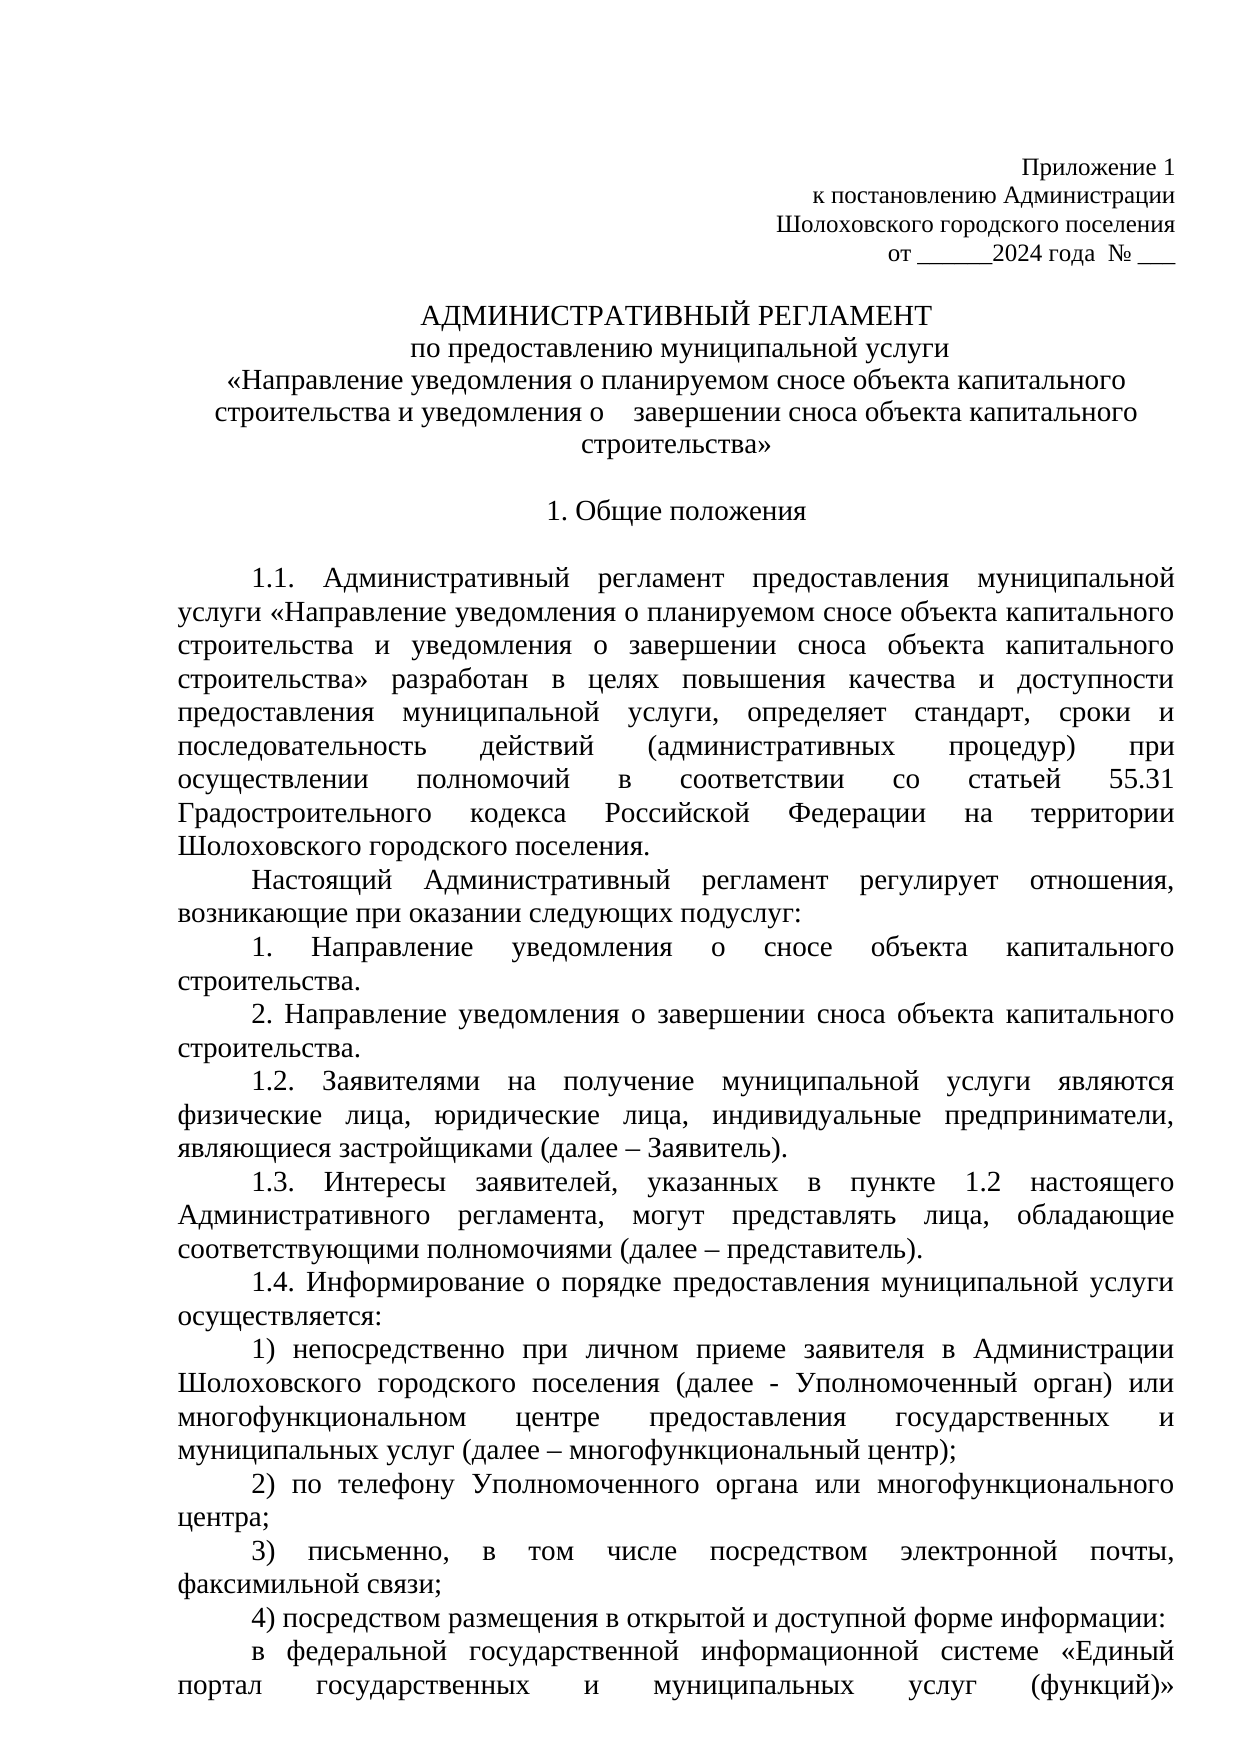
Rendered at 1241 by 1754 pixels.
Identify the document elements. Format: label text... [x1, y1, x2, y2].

text 3) письменно, в том числе посредством электронной почты, факсимильной связи; [177, 1533, 1175, 1600]
text от ______2024 года № ___ [177, 238, 1175, 267]
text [177, 1633, 1175, 1701]
text 1) непосредственно при личном приеме заявителя в Администрации Шолоховского городского поселения (далее - Уполномоченный орган) или многофункциональном центре предоставления государственных и муниципальных услуг (далее – многофункциональный центр); [177, 1332, 1175, 1466]
text 4) посредством размещения в открытой и доступной форме информации: [177, 1600, 1175, 1633]
text 1.3. Интересы заявителей, указанных в пункте 1.2 настоящего Административного регламента, могут представлять лица, обладающие соответствующими полномочиями (далее – представитель). [177, 1164, 1175, 1264]
text Шолоховского городского поселения [177, 209, 1175, 238]
text 1. Направление уведомления о сносе объекта капитального строительства. [177, 929, 1175, 996]
text 2. Направление уведомления о завершении сноса объекта капитального строительства. [177, 996, 1175, 1063]
text АДМИНИСТРАТИВНЫЙ РЕГЛАМЕНТ [177, 300, 1175, 332]
text 1. Общие положения [177, 493, 1175, 527]
text Приложение 1 [177, 152, 1175, 181]
text к постановлению Администрации [177, 181, 1175, 209]
text 2) по телефону Уполномоченного органа или многофункционального центра; [177, 1466, 1175, 1533]
text по предоставлению муниципальной услуги «Направление уведомления о планируемом сносе объекта капитального строительства и уведомления о завершении сноса объекта капитального строительства» [177, 332, 1175, 459]
text 1.2. Заявителями на получение муниципальной услуги являются физические лица, юридические лица, индивидуальные предприниматели, являющиеся застройщиками (далее – Заявитель). [177, 1063, 1175, 1164]
text 1.4. Информирование о порядке предоставления муниципальной услуги осуществляется: [177, 1264, 1175, 1332]
text Настоящий Административный регламент регулирует отношения, возникающие при оказании следующих подуслуг: [177, 862, 1175, 929]
text 1.1. Административный регламент предоставления муниципальной услуги «Направление уведомления о планируемом сносе объекта капитального строительства и уведомления о завершении сноса объекта капитального строительства» разработан в целях повышения качества и доступности предоставления муниципальной услуги, определяет стандарт, сроки и последовательность действий (административных процедур) при осуществлении полномочий в соответствии со статьей 55.31 Градостроительного кодекса Российской Федерации на территории Шолоховского городского поселения. [177, 560, 1175, 862]
